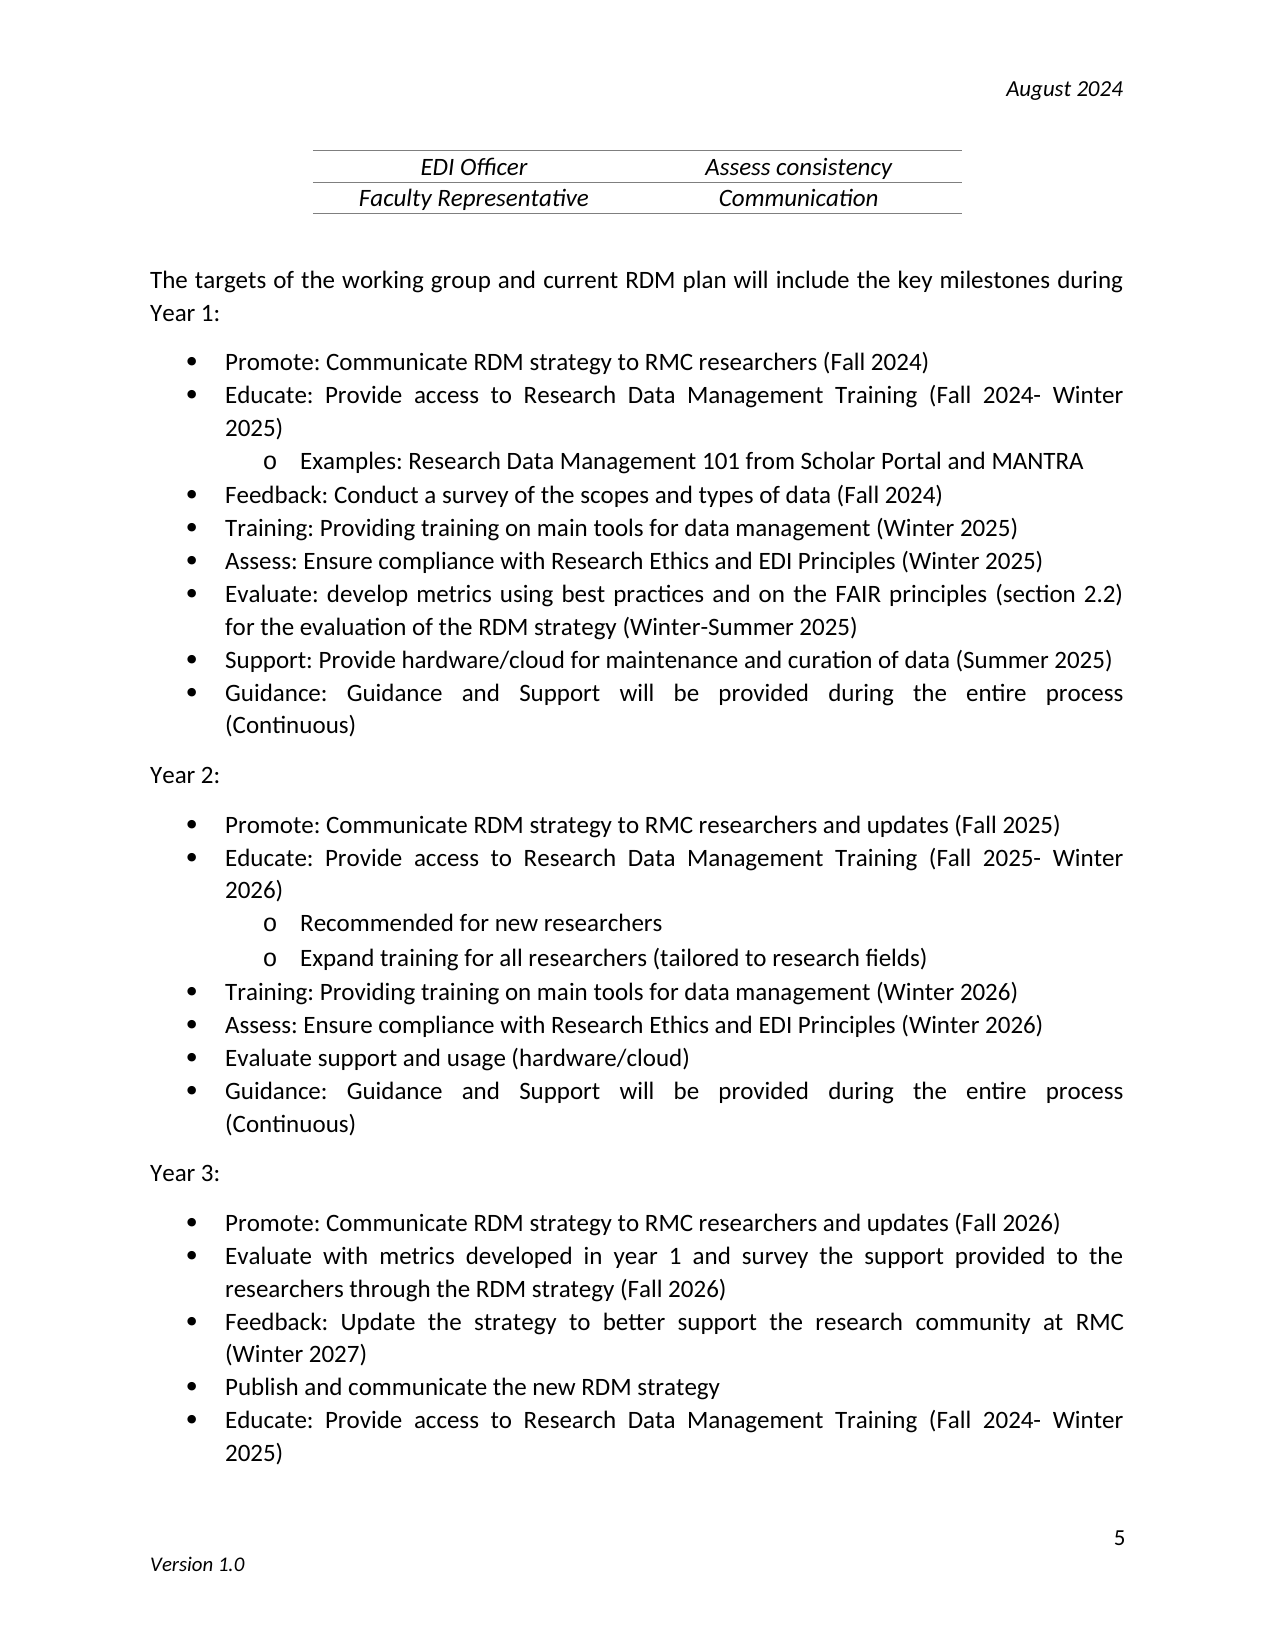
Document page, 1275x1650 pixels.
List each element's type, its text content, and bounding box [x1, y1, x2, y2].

list Promote: Communicate RDM strategy to RMC researchers (Fall 2024) [187, 346, 1125, 377]
table_cell Assess consistency [638, 151, 962, 182]
list Examples: Research Data Management 101 from Scholar Portal and MANTRA [262, 445, 1125, 477]
list Training: Providing training on main tools for data management (Winter 2026) [187, 976, 1125, 1007]
text Year 2: [150, 759, 1125, 790]
table_cell Faculty Representative [313, 183, 637, 213]
list Promote: Communicate RDM strategy to RMC researchers and updates (Fall 2025) [187, 809, 1125, 839]
list Educate: Provide access to Research Data Management Training (Fall 2024- Winter 2025) [187, 1404, 1125, 1468]
text The targets of the working group and current RDM plan will include the key milestones during Year 1: [150, 264, 1125, 327]
list Feedback: Conduct a survey of the scopes and types of data (Fall 2024) [187, 479, 1125, 510]
list Guidance: Guidance and Support will be provided during the entire process (Continuous) [187, 1075, 1125, 1138]
list Educate: Provide access to Research Data Management Training (Fall 2024- Winter 2025) [187, 379, 1125, 443]
list Evaluate with metrics developed in year 1 and survey the support provided to the researchers through the RDM strategy (Fall 2026) [187, 1240, 1125, 1303]
list Assess: Ensure compliance with Research Ethics and EDI Principles (Winter 2026) [187, 1009, 1125, 1039]
list Publish and communicate the new RDM strategy [187, 1372, 1125, 1402]
list Guidance: Guidance and Support will be provided during the entire process (Continuous) [187, 677, 1125, 740]
list Training: Providing training on main tools for data management (Winter 2025) [187, 512, 1125, 543]
list Recommended for new researchers [262, 908, 1125, 939]
table_cell EDI Officer [313, 151, 637, 182]
list Support: Provide hardware/cloud for maintenance and curation of data (Summer 2025) [187, 644, 1125, 674]
list Expand training for all researchers (tailored to research fields) [262, 942, 1125, 974]
list Assess: Ensure compliance with Research Ethics and EDI Principles (Winter 2025) [187, 545, 1125, 576]
list Evaluate: develop metrics using best practices and on the FAIR principles (section 2.2) for the evaluation of the RDM strategy (Winter-Summer 2025) [187, 578, 1125, 641]
text Year 3: [150, 1157, 1125, 1188]
table_cell Communication [638, 183, 962, 213]
list Promote: Communicate RDM strategy to RMC researchers and updates (Fall 2026) [187, 1207, 1125, 1237]
list Evaluate support and usage (hardware/cloud) [187, 1042, 1125, 1072]
list Feedback: Update the strategy to better support the research community at RMC (Winter 2027) [187, 1306, 1125, 1369]
list Educate: Provide access to Research Data Management Training (Fall 2025- Winter 2026) [187, 842, 1125, 905]
